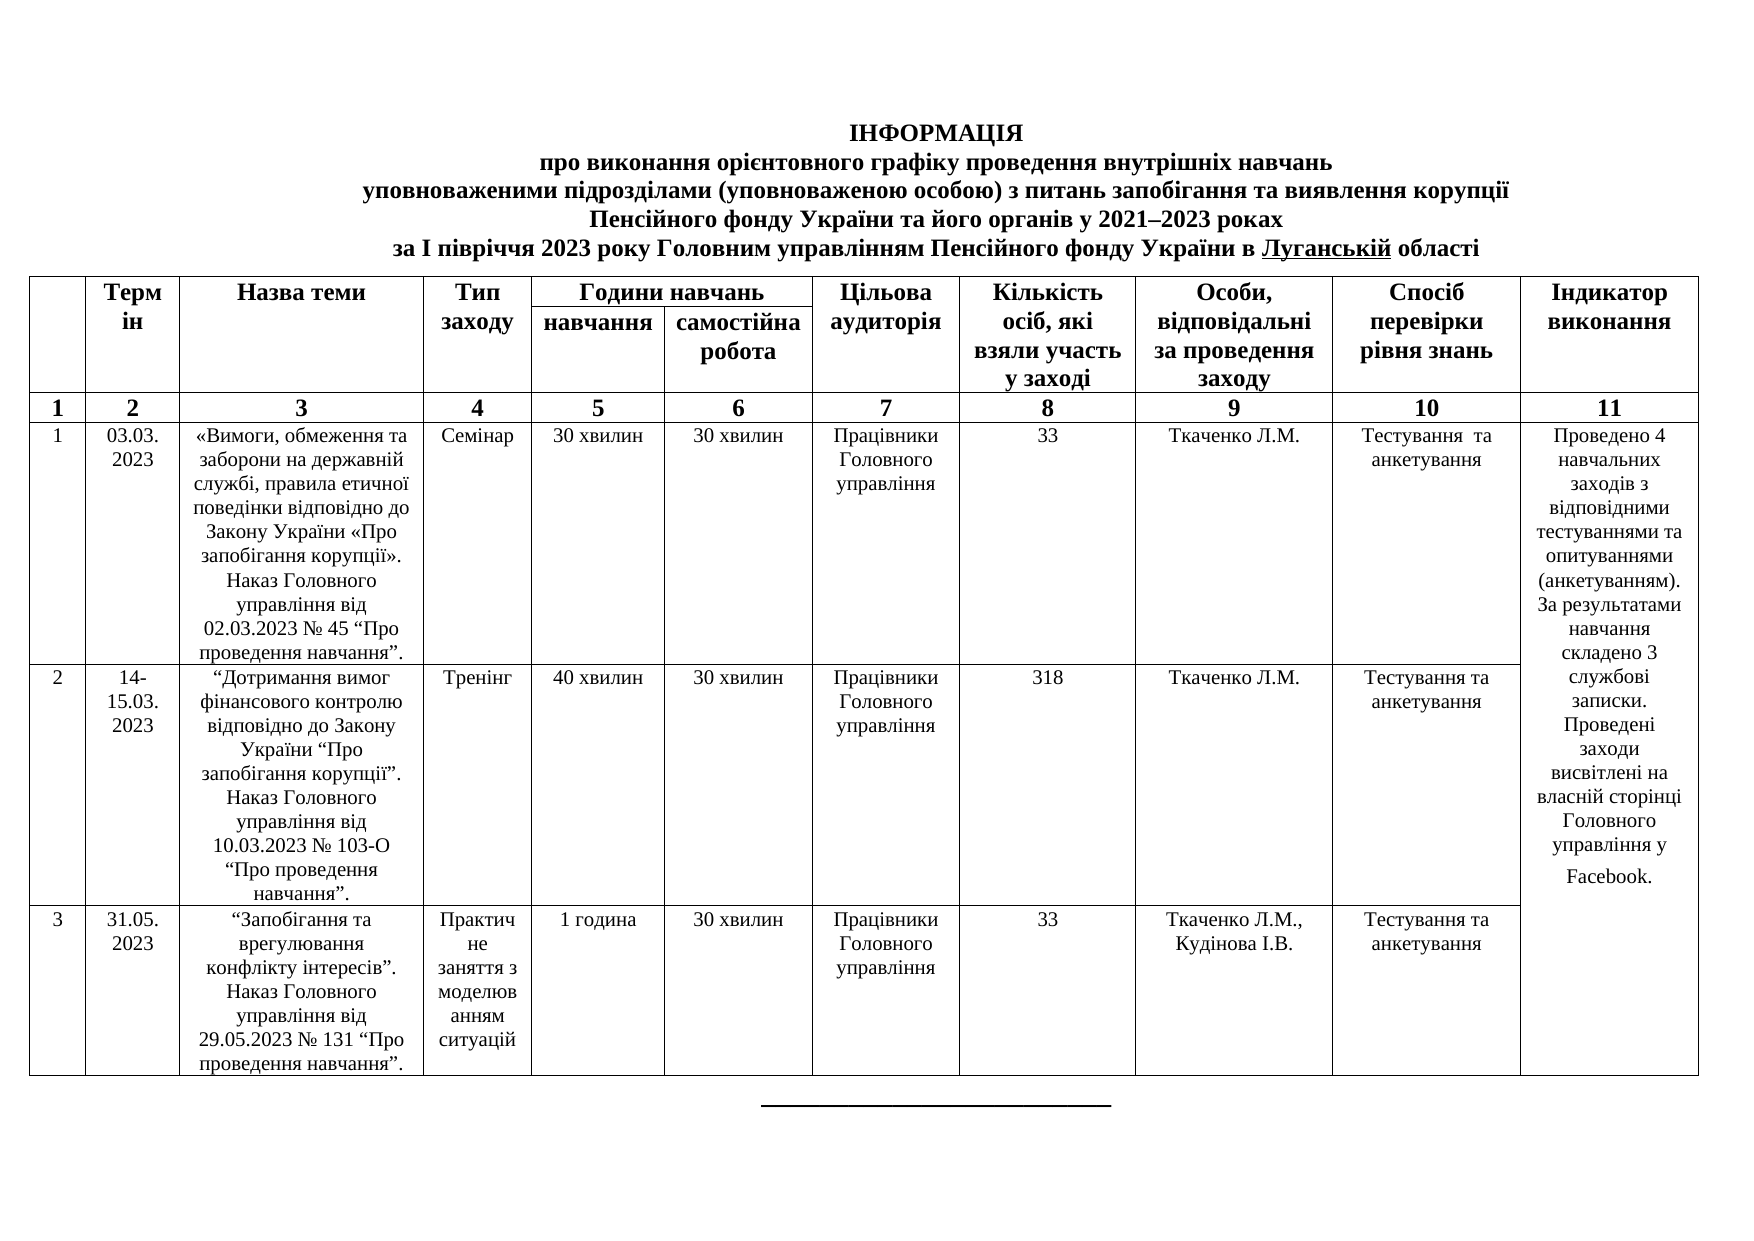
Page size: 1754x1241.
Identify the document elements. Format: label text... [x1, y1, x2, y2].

table_cell 30 хвилин [665, 423, 812, 664]
table_header Назва теми [180, 277, 423, 392]
table_header Цільова аудиторія [813, 277, 959, 392]
table_cell Працівники Головного управління [813, 665, 959, 905]
table_cell Тестування та анкетування [1333, 665, 1520, 905]
table_cell 8 [960, 393, 1135, 422]
table_cell 2 [86, 393, 179, 422]
table_cell 6 [665, 393, 812, 422]
table_cell 4 [424, 393, 531, 422]
table_cell Тренінг [424, 665, 531, 905]
table_cell 30 хвилин [532, 423, 664, 664]
table_header Індикатор виконання [1521, 277, 1698, 392]
table_cell 1 година [532, 906, 664, 1075]
table_header [30, 277, 85, 392]
table_header Тип заходу [424, 277, 531, 392]
table_cell 33 [960, 423, 1135, 664]
table_cell Тестування та анкетування [1333, 423, 1520, 664]
table_cell Практичне заняття з моделюванням ситуацій [424, 906, 531, 1075]
table_cell 30 хвилин [665, 665, 812, 905]
table_cell “Дотримання вимог фінансового контролю відповідно до Закону України “Про запобігання корупції”. Наказ Головного управління від 10.03.2023 № 103-О “Про проведення навчання”. [180, 665, 423, 905]
table_cell 11 [1521, 393, 1698, 422]
table_cell 1 [30, 393, 85, 422]
text за І півріччя 2023 року Головним управлінням Пенсійного фонду України в Луганській області [177, 233, 1695, 262]
table_header Кількість осіб, які взяли участь у заході [960, 277, 1135, 392]
text ________________________ [177, 1076, 1695, 1109]
table_cell самостійна робота [665, 307, 812, 392]
table_cell Тестування та анкетування [1333, 906, 1520, 1075]
text про виконання орієнтовного графіку проведення внутрішніх навчань [177, 147, 1695, 176]
table_cell 9 [1136, 393, 1332, 422]
table_header Терм ін [86, 277, 179, 392]
table_cell 30 хвилин [665, 906, 812, 1075]
table_cell навчання [532, 307, 664, 392]
table_cell Ткаченко Л.М. [1136, 665, 1332, 905]
table_cell 7 [813, 393, 959, 422]
table_cell 318 [960, 665, 1135, 905]
table_header Особи, відповідальні за проведення заходу [1136, 277, 1332, 392]
table_cell 3 [30, 906, 85, 1075]
text ІНФОРМАЦІЯ [177, 118, 1695, 147]
table_cell 1 [30, 423, 85, 664]
table_cell 14-15.03. 2023 [86, 665, 179, 905]
table_header Спосіб перевірки рівня знань [1333, 277, 1520, 392]
table_cell 33 [960, 906, 1135, 1075]
table_cell 03.03. 2023 [86, 423, 179, 664]
table_cell «Вимоги, обмеження та заборони на державній службі, правила етичної поведінки відповідно до Закону України «Про запобігання корупції». Наказ Головного управління від 02.03.2023 № 45 “Про проведення навчання”. [180, 423, 423, 664]
table_cell 10 [1333, 393, 1520, 422]
table_cell “Запобігання та врегулювання конфлікту інтересів”. Наказ Головного управління від 29.05.2023 № 131 “Про проведення навчання”. [180, 906, 423, 1075]
table_cell 40 хвилин [532, 665, 664, 905]
table_cell Проведено 4 навчальних заходів з відповідними тестуваннями та опитуваннями (анкетуванням). За результатами навчання складено 3 службові записки. Проведені заходи висвітлені на власній сторінці Головного управління у Facebook. [1521, 423, 1698, 1075]
table_header Години навчань [532, 277, 812, 306]
table_cell Працівники Головного управління [813, 423, 959, 664]
table_cell 3 [180, 393, 423, 422]
text уповноваженими підрозділами (уповноваженою особою) з питань запобігання та виявлення корупції [177, 176, 1695, 204]
table_cell Ткаченко Л.М. [1136, 423, 1332, 664]
table_cell 2 [30, 665, 85, 905]
text Пенсійного фонду України та його органів у 2021–2023 роках [177, 204, 1695, 233]
table_cell Працівники Головного управління [813, 906, 959, 1075]
table_cell Семінар [424, 423, 531, 664]
table_cell Ткаченко Л.М., Кудінова І.В. [1136, 906, 1332, 1075]
table_cell 5 [532, 393, 664, 422]
table_cell 31.05. 2023 [86, 906, 179, 1075]
